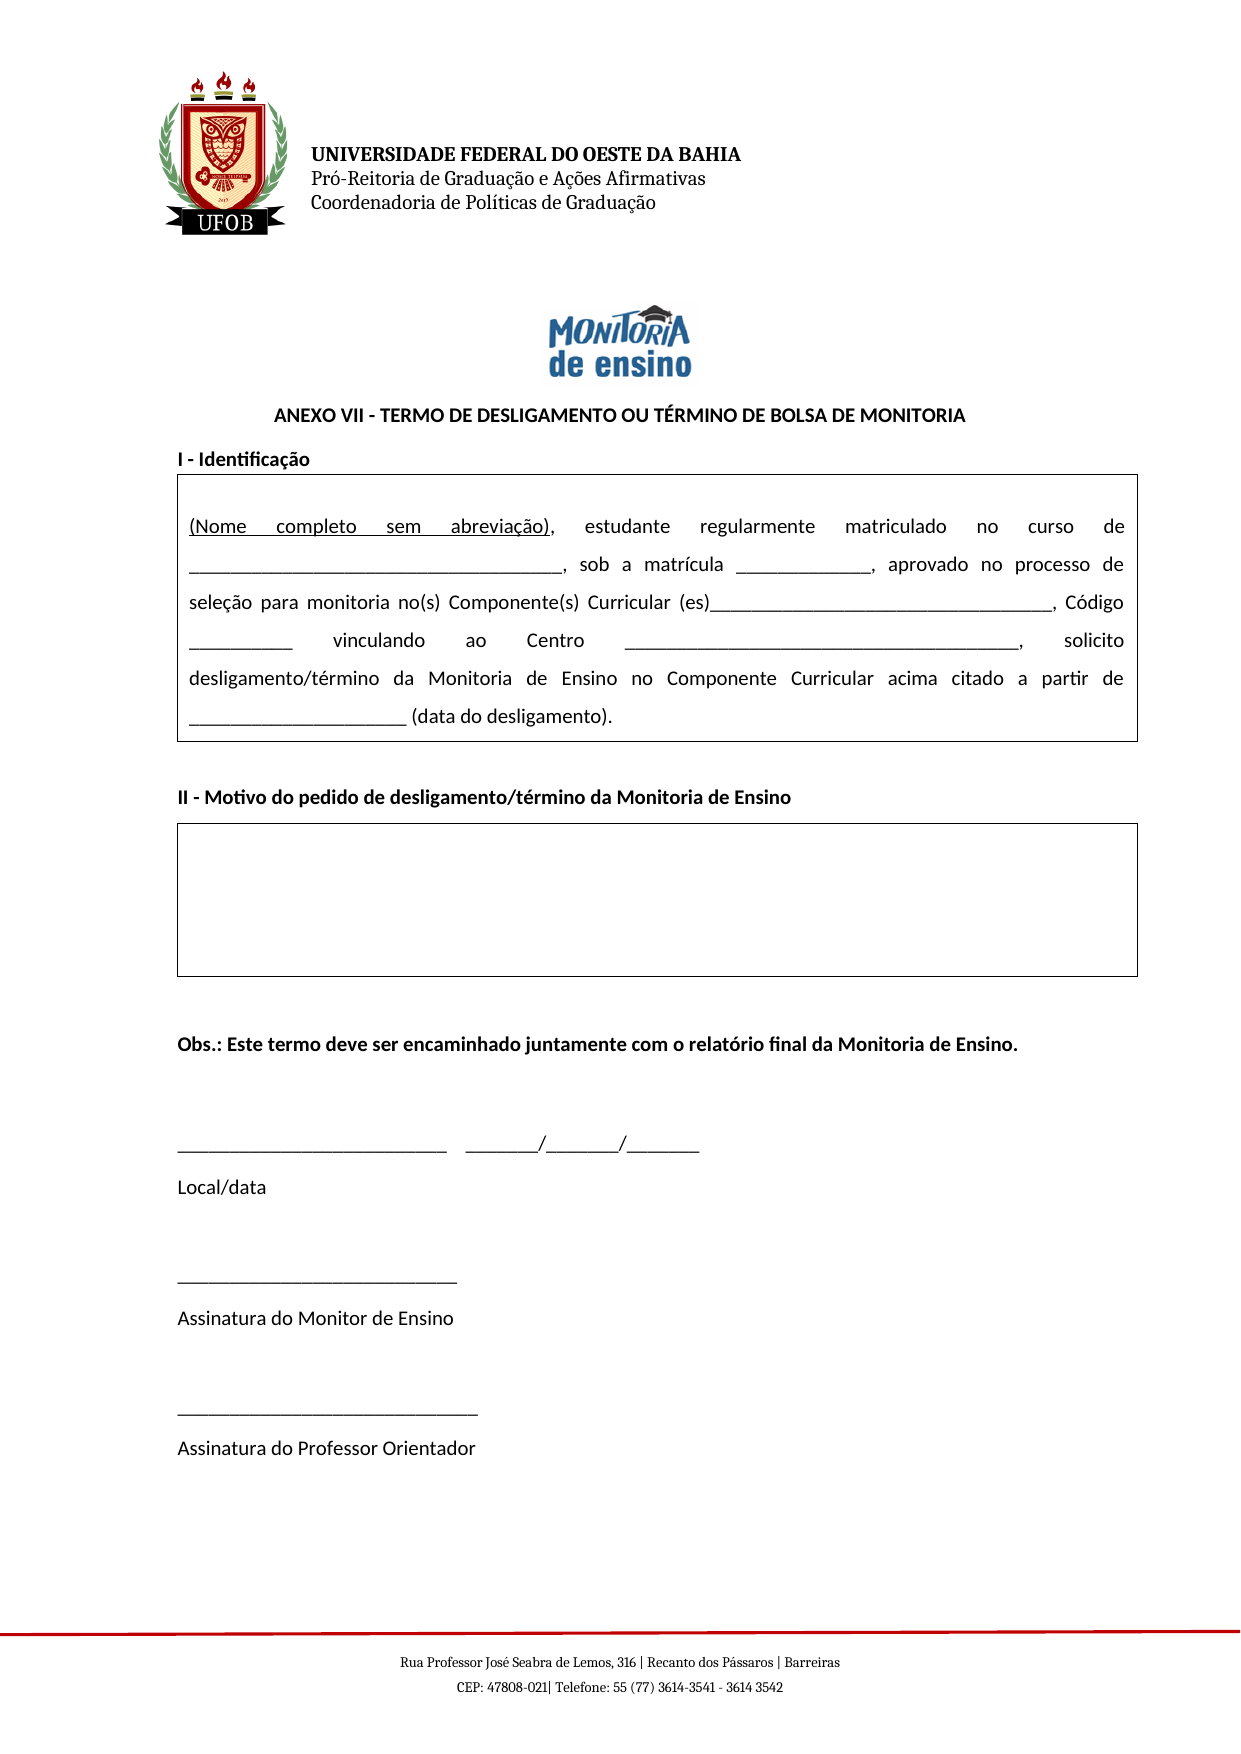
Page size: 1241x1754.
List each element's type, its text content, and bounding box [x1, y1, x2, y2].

text ANEXO VII - TERMO DE DESLIGAMENTO OU TÉRMINO DE BOLSA DE MONITORIA [177, 402, 1063, 428]
text Local/data [177, 1174, 1063, 1200]
text _____________________________ [177, 1393, 1063, 1418]
text II - Motivo do pedido de desligamento/término da Monitoria de Ensino [177, 784, 1063, 810]
text Assinatura do Monitor de Ensino [177, 1305, 1063, 1330]
text ___________________________ [177, 1261, 1152, 1286]
text Assinatura do Professor Orientador [177, 1435, 1063, 1461]
picture [542, 301, 698, 386]
text I - Identificação [177, 446, 1063, 472]
text __________________________ _______/_______/_______ [177, 1130, 1063, 1156]
table_header [178, 824, 1137, 976]
table_header (Nome completo sem abreviação), estudante regularmente matriculado no curso de ____________________________________, sob a matrícula _____________, aprovado no processo de seleção para monitoria no(s) Componente(s) Curricular (es)_________________________________, Código __________ vinculando ao Centro ______________________________________, solicito desligamento/término da Monitoria de Ensino no Componente Curricular acima citado a partir de _____________________ (data do desligamento). [178, 475, 1137, 741]
text Obs.: Este termo deve ser encaminhado juntamente com o relatório final da Monitoria de Ensino. [177, 1031, 1063, 1057]
picture [158, 70, 288, 235]
